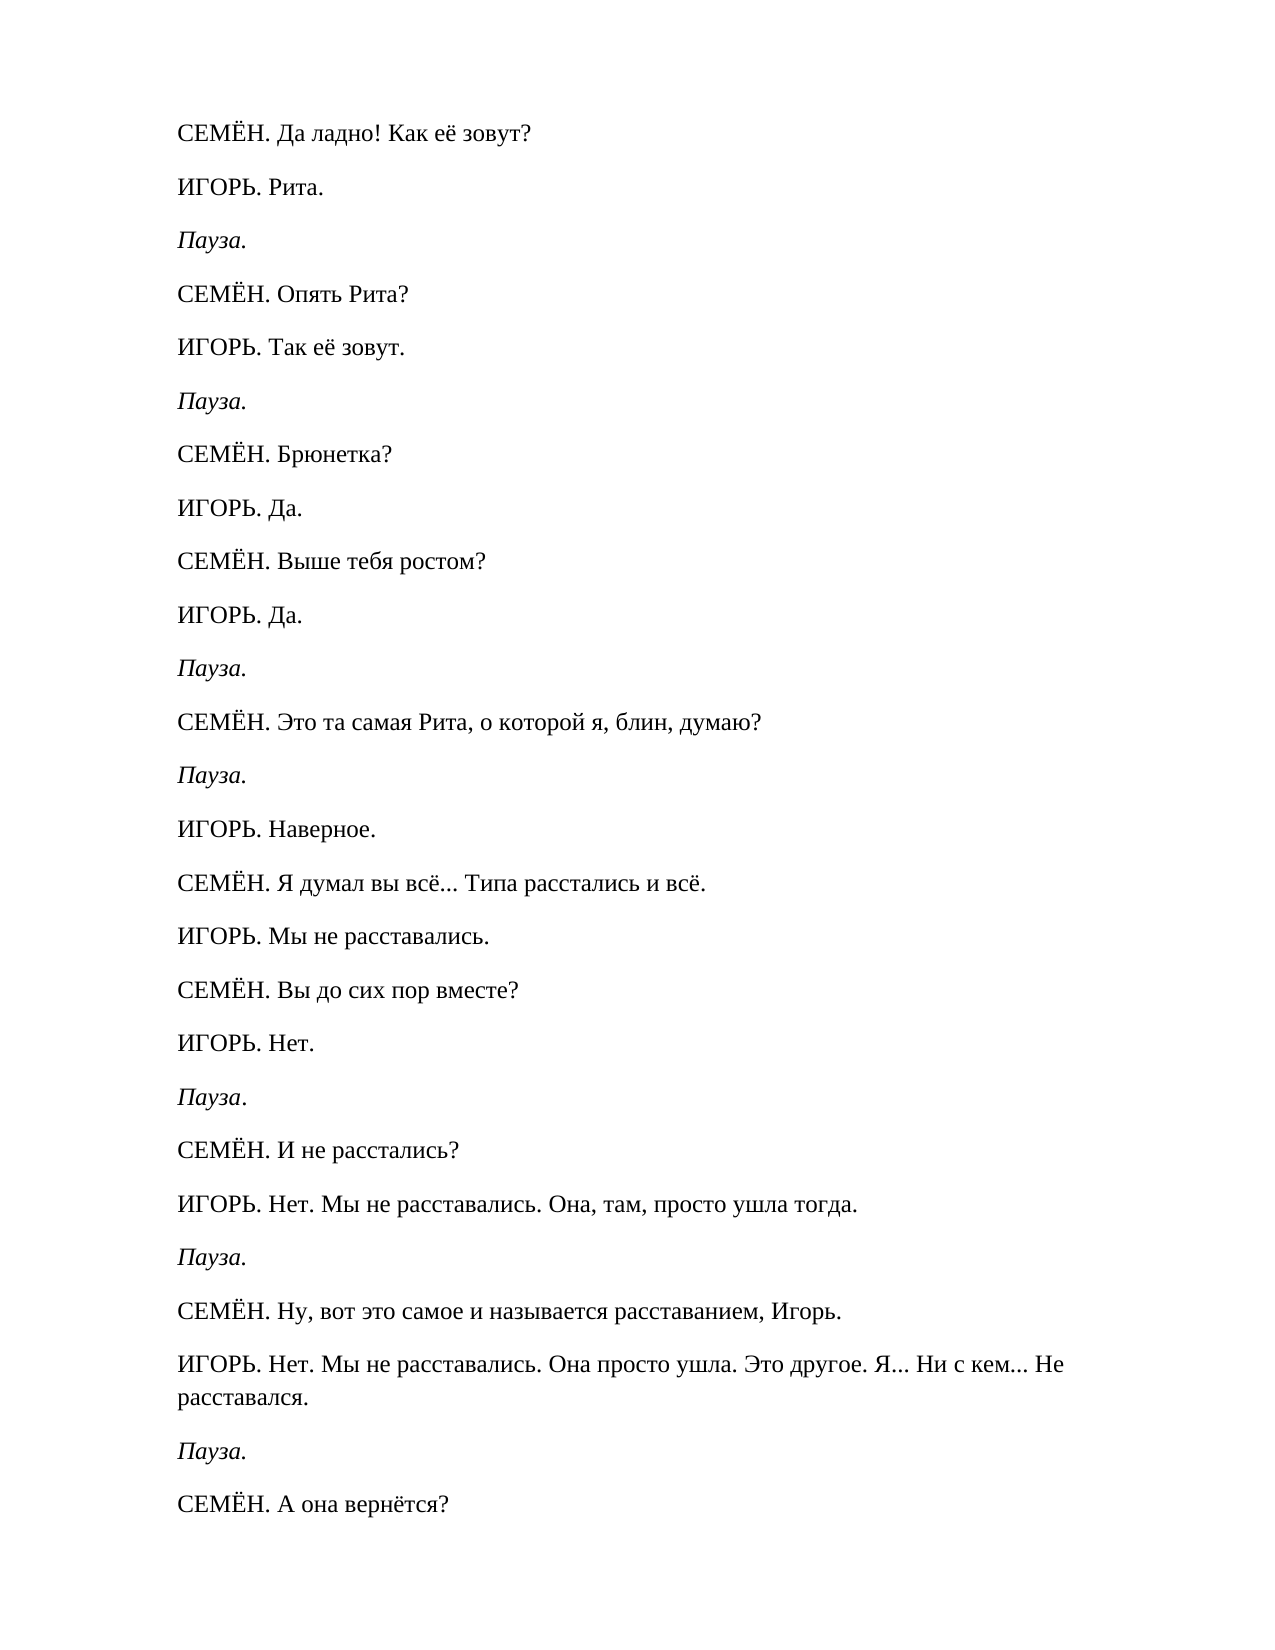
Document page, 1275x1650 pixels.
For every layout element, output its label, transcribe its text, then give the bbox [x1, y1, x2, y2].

text СЕМЁН. Да ладно! Как её зовут? [177, 118, 1186, 147]
text ИГОРЬ. Нет. Мы не расставались. Она, там, просто ушла тогда. [177, 1189, 1186, 1218]
text ИГОРЬ. Рита. [177, 172, 1186, 200]
text Пауза. [177, 653, 1186, 682]
text Пауза. [177, 1082, 1186, 1111]
text ИГОРЬ. Так её зовут. [177, 332, 1186, 361]
text ИГОРЬ. Да. [177, 493, 1186, 522]
text ИГОРЬ. Нет. Мы не расставались. Она просто ушла. Это другое. Я... Ни с кем... Не расставался. [177, 1349, 1186, 1411]
text СЕМЁН. Выше тебя ростом? [177, 546, 1186, 575]
text Пауза. [177, 225, 1186, 254]
text Пауза. [177, 1436, 1186, 1464]
text Пауза. [177, 1242, 1186, 1271]
text Пауза. [177, 761, 1186, 789]
text ИГОРЬ. Да. [177, 600, 1186, 629]
text СЕМЁН. Ну, вот это самое и называется расставанием, Игорь. [177, 1296, 1186, 1325]
text СЕМЁН. А она вернётся? [177, 1489, 1186, 1518]
text СЕМЁН. Вы до сих пор вместе? [177, 975, 1186, 1003]
text СЕМЁН. И не расстались? [177, 1135, 1186, 1164]
text СЕМЁН. Это та самая Рита, о которой я, блин, думаю? [177, 707, 1186, 736]
text Пауза. [177, 386, 1186, 414]
text ИГОРЬ. Мы не расставались. [177, 921, 1186, 950]
text СЕМЁН. Опять Рита? [177, 279, 1186, 307]
text СЕМЁН. Я думал вы всё... Типа расстались и всё. [177, 868, 1186, 896]
text СЕМЁН. Брюнетка? [177, 439, 1186, 468]
text ИГОРЬ. Наверное. [177, 814, 1186, 843]
text ИГОРЬ. Нет. [177, 1028, 1186, 1057]
